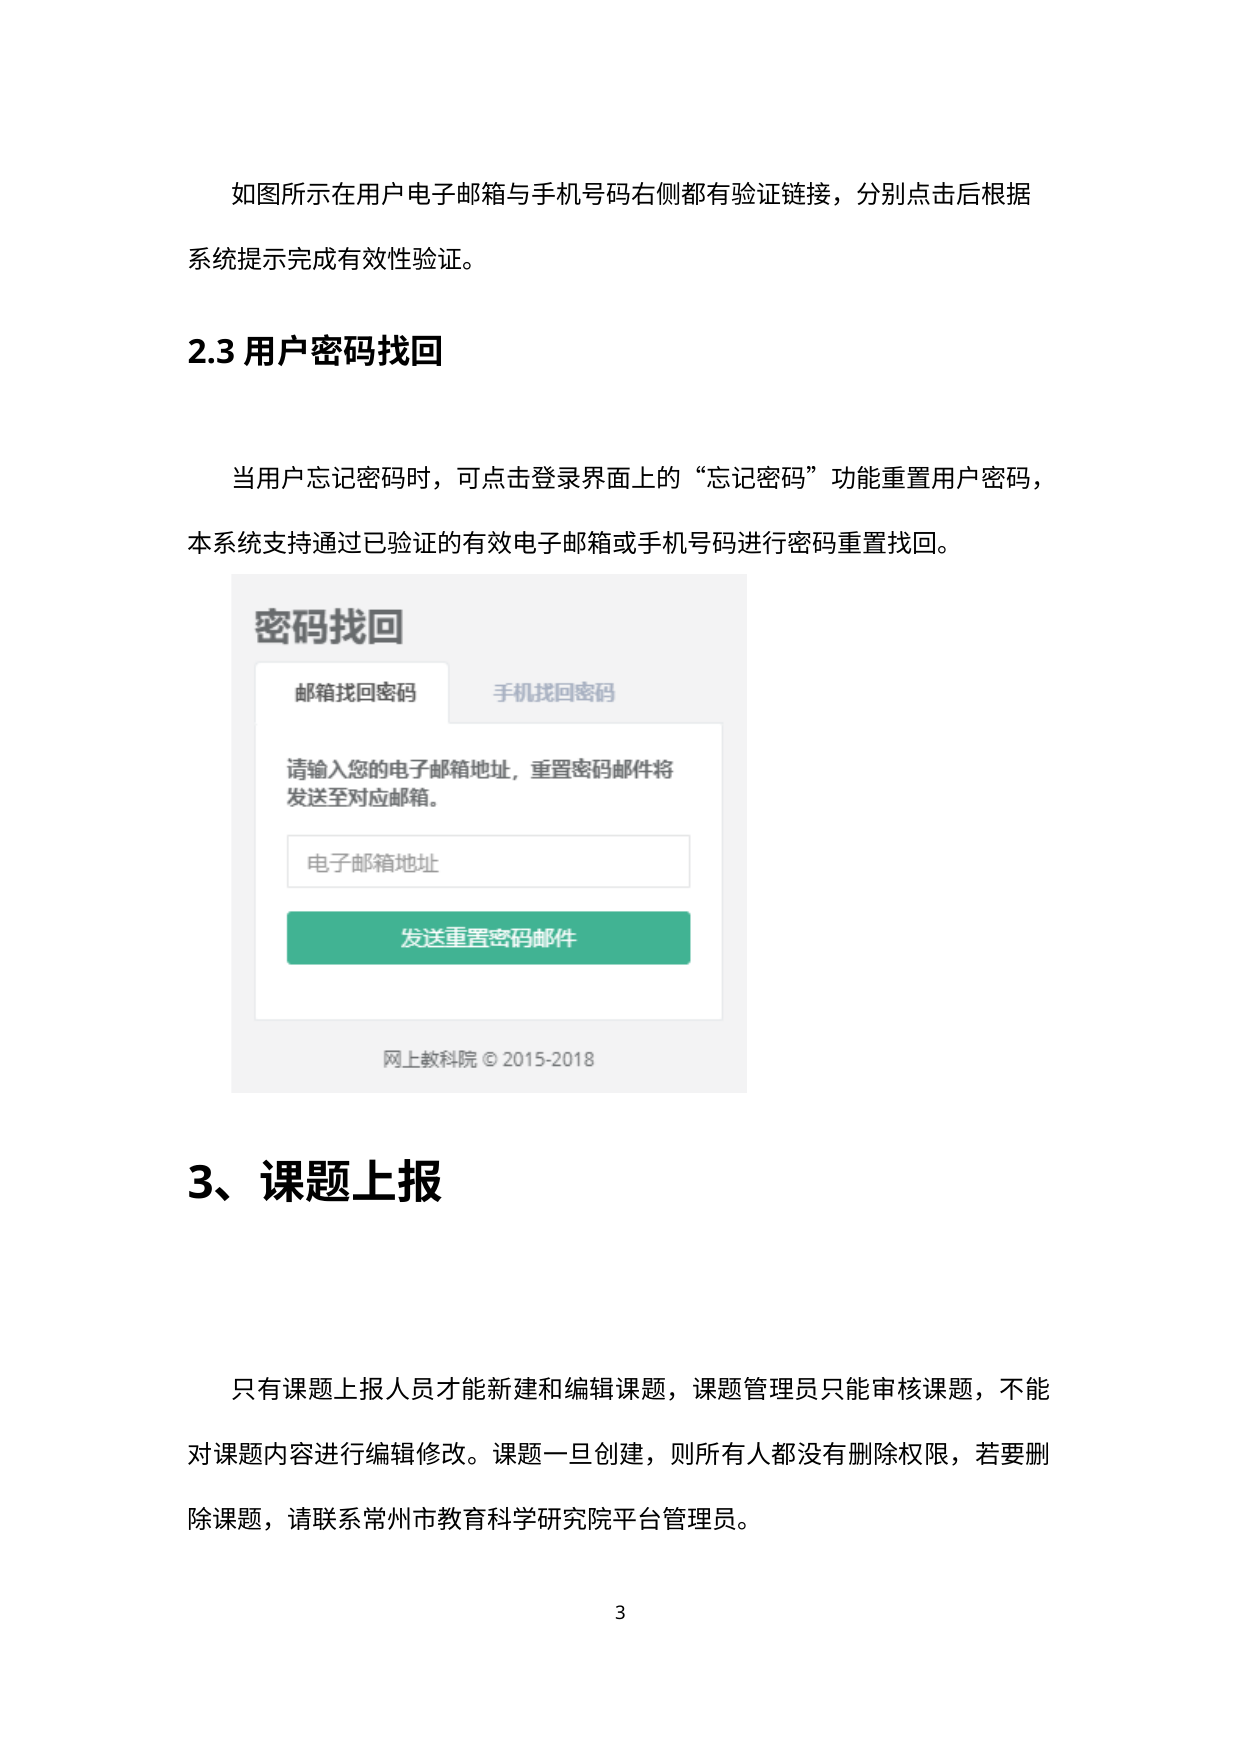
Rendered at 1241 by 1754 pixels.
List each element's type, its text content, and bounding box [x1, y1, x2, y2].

text 只有课题上报人员才能新建和编辑课题，课题管理员只能审核课题，不能对课题内容进行编辑修改。课题一旦创建，则所有人都没有删除权限，若要删除课题，请联系常州市教育科学研究院平台管理员。 [187, 1355, 1053, 1550]
picture [231, 574, 747, 1093]
subtitle 2.3 用户密码找回 [187, 317, 1053, 382]
text 如图所示在用户电子邮箱与手机号码右侧都有验证链接，分别点击后根据系统提示完成有效性验证。 [187, 160, 1053, 290]
text 当用户忘记密码时，可点击登录界面上的“忘记密码”功能重置用户密码，本系统支持通过已验证的有效电子邮箱或手机号码进行密码重置找回。 [187, 444, 1053, 574]
subtitle 3、课题上报 [187, 1130, 1053, 1227]
